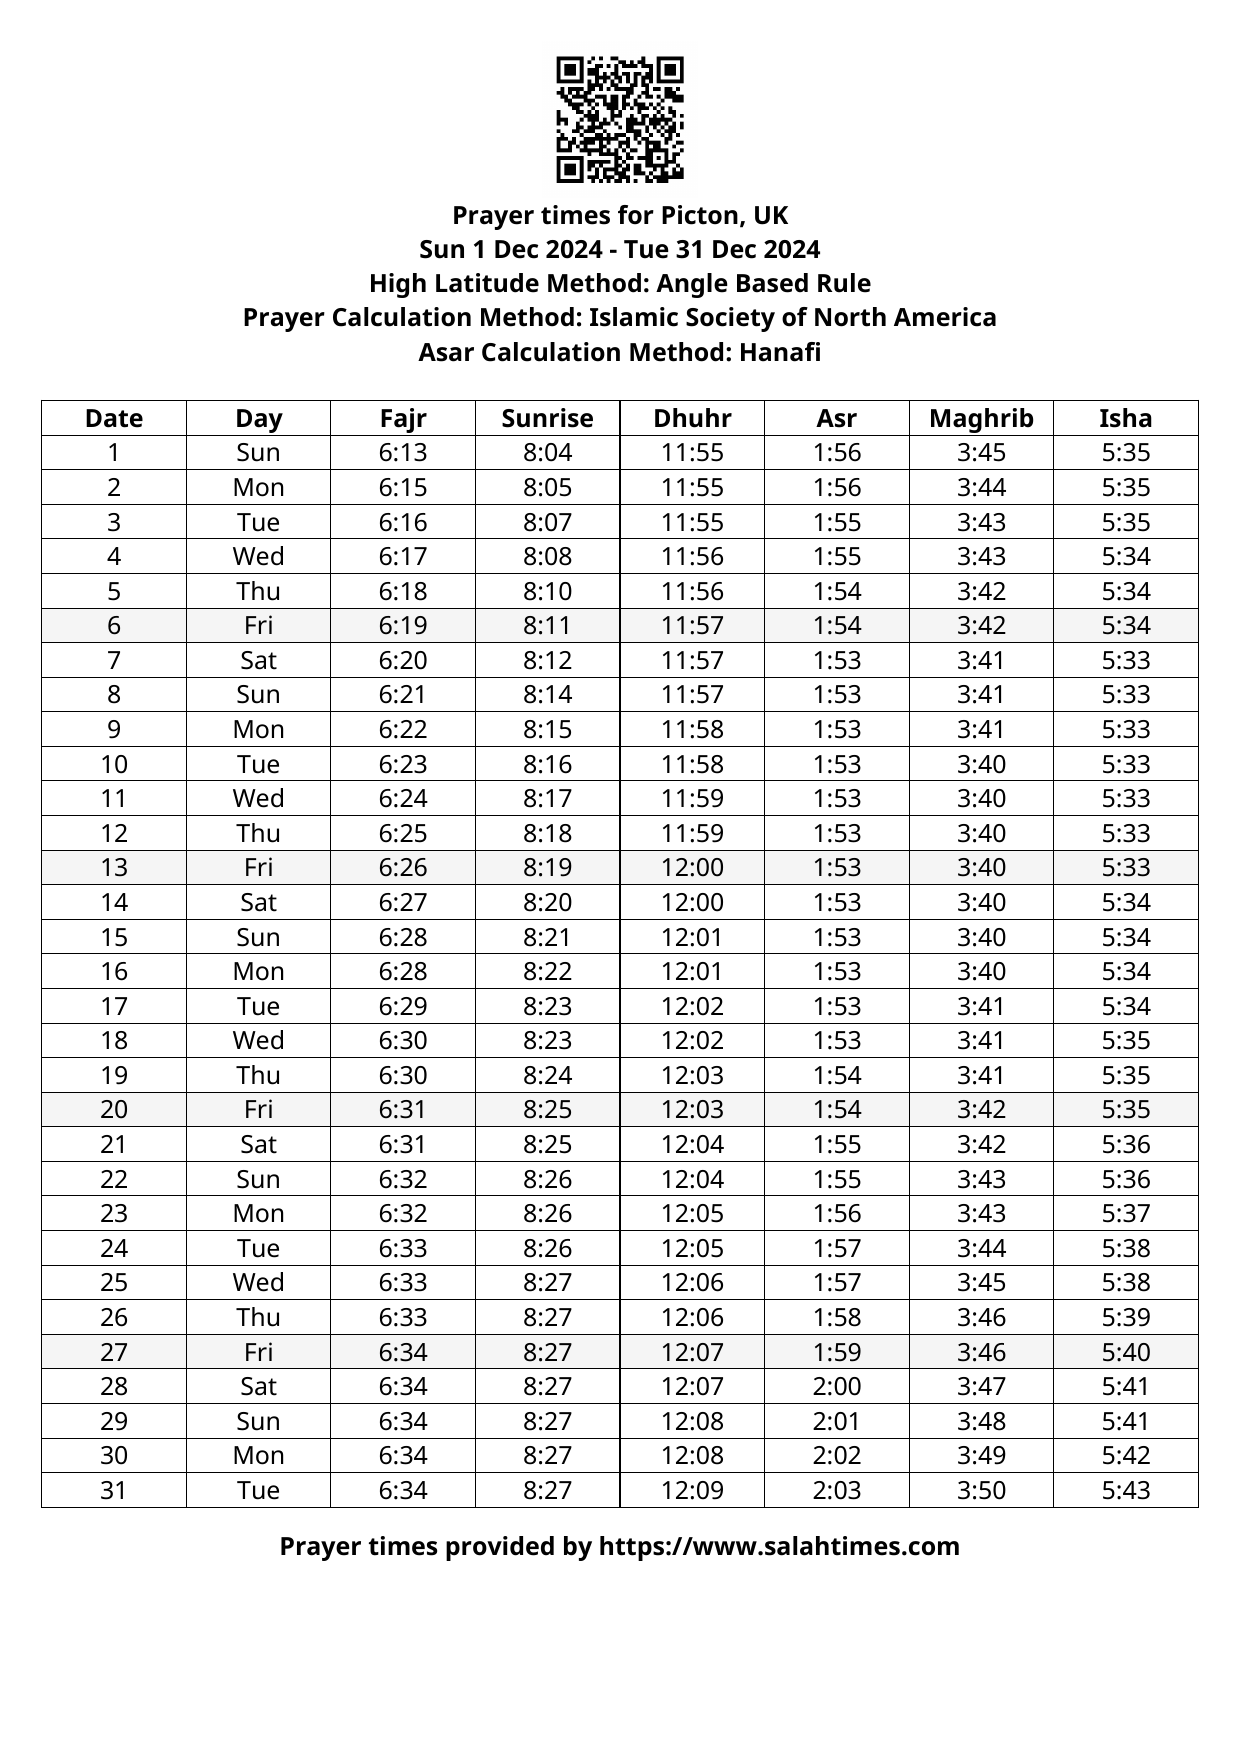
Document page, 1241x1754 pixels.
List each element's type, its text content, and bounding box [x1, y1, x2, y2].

table_cell 12:08 [621, 1404, 764, 1437]
table_cell 6:19 [331, 609, 475, 642]
table_cell 3:40 [910, 781, 1053, 815]
table_cell Sun [187, 1404, 330, 1437]
table_cell 6:28 [331, 920, 475, 953]
table_cell Thu [187, 1300, 330, 1334]
table_cell Wed [187, 781, 330, 815]
text Sun 1 Dec 2024 - Tue 31 Dec 2024 [42, 232, 1198, 266]
table_cell 8:17 [476, 781, 619, 815]
table_cell 1:56 [765, 436, 909, 469]
table_cell 8:26 [476, 1162, 619, 1195]
table_cell 8:27 [476, 1335, 619, 1368]
table_cell 6:22 [331, 712, 475, 746]
table_cell 8:26 [476, 1231, 619, 1264]
table_cell 8:23 [476, 1024, 619, 1057]
table_cell 3:41 [910, 989, 1053, 1022]
table_cell 8:27 [476, 1266, 619, 1299]
table_cell 1:59 [765, 1335, 909, 1368]
table_header Sunrise [476, 401, 619, 434]
table_cell Sun [187, 436, 330, 469]
table_cell 6:28 [331, 954, 475, 988]
table_cell 1:53 [765, 643, 909, 677]
table_cell 8:04 [476, 436, 619, 469]
table_cell 11:55 [621, 436, 764, 469]
table_cell 12 [42, 816, 186, 849]
table_cell 3:44 [910, 470, 1053, 504]
table_cell 11:59 [621, 781, 764, 815]
table_header Maghrib [910, 401, 1053, 434]
table_cell 15 [42, 920, 186, 953]
table_cell 8:18 [476, 816, 619, 849]
table_cell 1 [42, 436, 186, 469]
table_cell 8:05 [476, 470, 619, 504]
table_cell 13 [42, 851, 186, 884]
table_cell 5:36 [1054, 1162, 1198, 1195]
table_cell 2:01 [765, 1404, 909, 1437]
table_cell 3:48 [910, 1404, 1053, 1437]
table_cell 1:53 [765, 920, 909, 953]
table_cell 3:40 [910, 851, 1053, 884]
table_cell 8:27 [476, 1369, 619, 1403]
table_cell 3:42 [910, 609, 1053, 642]
table_cell 1:53 [765, 781, 909, 815]
table_cell 6:34 [331, 1439, 475, 1472]
table_cell 8:27 [476, 1300, 619, 1334]
table_cell 1:57 [765, 1266, 909, 1299]
table_cell 12:03 [621, 1093, 764, 1126]
table_cell Thu [187, 816, 330, 849]
table_cell 26 [42, 1300, 186, 1334]
table_cell 12:01 [621, 920, 764, 953]
table_cell 6:34 [331, 1404, 475, 1437]
table_cell 6:31 [331, 1093, 475, 1126]
picture [542, 41, 699, 198]
table_cell 1:53 [765, 678, 909, 711]
table_cell 5:36 [1054, 1127, 1198, 1161]
table_cell 1:53 [765, 954, 909, 988]
table_cell 6 [42, 609, 186, 642]
table_cell 6:20 [331, 643, 475, 677]
table_cell 3:47 [910, 1369, 1053, 1403]
table_cell 11:56 [621, 539, 764, 573]
table_cell 31 [42, 1473, 186, 1507]
table_cell 12:06 [621, 1300, 764, 1334]
table_cell Tue [187, 989, 330, 1022]
table_cell 11 [42, 781, 186, 815]
table_cell 12:03 [621, 1058, 764, 1092]
table_cell 6:33 [331, 1266, 475, 1299]
table_cell 8:12 [476, 643, 619, 677]
table_cell Mon [187, 954, 330, 988]
table_cell 5:34 [1054, 885, 1198, 919]
table_cell 5 [42, 574, 186, 607]
table_cell 6:32 [331, 1196, 475, 1230]
table_cell 3 [42, 505, 186, 538]
table_cell 5:38 [1054, 1231, 1198, 1264]
table_cell 5:40 [1054, 1335, 1198, 1368]
table_cell 3:42 [910, 574, 1053, 607]
table_cell 8:11 [476, 609, 619, 642]
table_cell 12:07 [621, 1369, 764, 1403]
table_cell 8:07 [476, 505, 619, 538]
table_cell 5:35 [1054, 1058, 1198, 1092]
table_cell 5:34 [1054, 989, 1198, 1022]
table_header Asr [765, 401, 909, 434]
table_cell 27 [42, 1335, 186, 1368]
table_cell 3:42 [910, 1093, 1053, 1126]
table_cell Sat [187, 1369, 330, 1403]
table_cell Sun [187, 1162, 330, 1195]
table_cell 6:32 [331, 1162, 475, 1195]
table_cell 2:00 [765, 1369, 909, 1403]
table_cell 8:14 [476, 678, 619, 711]
table_cell 3:42 [910, 1127, 1053, 1161]
table_cell 12:05 [621, 1196, 764, 1230]
table_cell Sun [187, 920, 330, 953]
table_cell 8:25 [476, 1093, 619, 1126]
table_cell 8:16 [476, 747, 619, 780]
table_cell 6:17 [331, 539, 475, 573]
text Prayer times provided by https://www.salahtimes.com [42, 1528, 1198, 1563]
table_cell 1:53 [765, 816, 909, 849]
table_cell 1:55 [765, 505, 909, 538]
table_cell 5:41 [1054, 1369, 1198, 1403]
table_cell 6:29 [331, 989, 475, 1022]
table_cell 6:34 [331, 1369, 475, 1403]
table_cell Thu [187, 574, 330, 607]
table_cell Tue [187, 1231, 330, 1264]
table_cell 12:00 [621, 851, 764, 884]
table_cell 12:04 [621, 1127, 764, 1161]
table_cell 20 [42, 1093, 186, 1126]
table_cell 11:59 [621, 816, 764, 849]
table_cell Wed [187, 1266, 330, 1299]
table_cell 3:46 [910, 1335, 1053, 1368]
table_cell 12:09 [621, 1473, 764, 1507]
table_cell 12:04 [621, 1162, 764, 1195]
table_cell 6:16 [331, 505, 475, 538]
table_cell 5:35 [1054, 470, 1198, 504]
table_cell 6:30 [331, 1058, 475, 1092]
table_cell 25 [42, 1266, 186, 1299]
table_cell 6:24 [331, 781, 475, 815]
table_cell 1:56 [765, 470, 909, 504]
table_cell 1:55 [765, 539, 909, 573]
table_cell 7 [42, 643, 186, 677]
table_cell 1:54 [765, 574, 909, 607]
table_cell 11:56 [621, 574, 764, 607]
table_cell 3:44 [910, 1231, 1053, 1264]
table_cell 3:41 [910, 678, 1053, 711]
text Prayer Calculation Method: Islamic Society of North America [42, 300, 1198, 334]
table_cell 12:05 [621, 1231, 764, 1264]
table_cell 8:27 [476, 1473, 619, 1507]
table_cell 6:30 [331, 1024, 475, 1057]
table_cell 11:57 [621, 678, 764, 711]
table_cell 3:49 [910, 1439, 1053, 1472]
table_cell 1:57 [765, 1231, 909, 1264]
table_cell 8 [42, 678, 186, 711]
table_cell Sat [187, 885, 330, 919]
table_header Isha [1054, 401, 1198, 434]
table_cell 3:50 [910, 1473, 1053, 1507]
table_cell 5:33 [1054, 816, 1198, 849]
table_header Date [42, 401, 186, 434]
table_cell 1:53 [765, 1024, 909, 1057]
table_cell 3:41 [910, 1024, 1053, 1057]
table_cell 11:58 [621, 747, 764, 780]
table_cell 5:35 [1054, 505, 1198, 538]
table_cell Mon [187, 470, 330, 504]
table_cell 5:37 [1054, 1196, 1198, 1230]
table_cell 5:35 [1054, 1093, 1198, 1126]
table_cell Sat [187, 643, 330, 677]
table_cell Fri [187, 1335, 330, 1368]
table_cell 5:41 [1054, 1404, 1198, 1437]
table_cell 1:55 [765, 1127, 909, 1161]
table_cell 11:55 [621, 505, 764, 538]
table_cell 11:55 [621, 470, 764, 504]
table_cell 12:02 [621, 1024, 764, 1057]
table_cell Mon [187, 712, 330, 746]
table_cell 1:53 [765, 885, 909, 919]
table_cell 4 [42, 539, 186, 573]
table_cell 3:46 [910, 1300, 1053, 1334]
table_cell 5:43 [1054, 1473, 1198, 1507]
table_cell 6:18 [331, 574, 475, 607]
table_cell 5:38 [1054, 1266, 1198, 1299]
table_cell 14 [42, 885, 186, 919]
table_cell 12:00 [621, 885, 764, 919]
table_cell 6:23 [331, 747, 475, 780]
table_cell 5:34 [1054, 609, 1198, 642]
table_cell 28 [42, 1369, 186, 1403]
table_cell 5:34 [1054, 954, 1198, 988]
table_cell 5:33 [1054, 643, 1198, 677]
table_cell 6:27 [331, 885, 475, 919]
table_cell 6:21 [331, 678, 475, 711]
table_cell 3:43 [910, 539, 1053, 573]
table_cell Sun [187, 678, 330, 711]
table_cell 1:53 [765, 712, 909, 746]
table_cell 1:53 [765, 747, 909, 780]
table_cell 2:02 [765, 1439, 909, 1472]
table_cell 29 [42, 1404, 186, 1437]
table_cell 3:45 [910, 1266, 1053, 1299]
table_cell Fri [187, 851, 330, 884]
table_cell Tue [187, 747, 330, 780]
table_cell 1:53 [765, 989, 909, 1022]
table_cell Thu [187, 1058, 330, 1092]
table_cell 6:25 [331, 816, 475, 849]
table_cell 9 [42, 712, 186, 746]
text Prayer times for Picton, UK [42, 198, 1198, 232]
table_cell 10 [42, 747, 186, 780]
table_cell 6:15 [331, 470, 475, 504]
table_cell 3:43 [910, 505, 1053, 538]
table_cell Sat [187, 1127, 330, 1161]
table_cell 8:27 [476, 1439, 619, 1472]
table_cell 12:01 [621, 954, 764, 988]
table_cell 23 [42, 1196, 186, 1230]
table_cell 5:35 [1054, 436, 1198, 469]
table_cell 3:40 [910, 747, 1053, 780]
table_cell 1:58 [765, 1300, 909, 1334]
table_cell Mon [187, 1439, 330, 1472]
table_cell 3:40 [910, 920, 1053, 953]
table_cell 5:34 [1054, 920, 1198, 953]
table_cell 5:33 [1054, 851, 1198, 884]
text Asar Calculation Method: Hanafi [42, 334, 1198, 368]
table_cell 12:08 [621, 1439, 764, 1472]
table_cell 1:53 [765, 851, 909, 884]
table_cell 5:39 [1054, 1300, 1198, 1334]
table_cell 3:40 [910, 816, 1053, 849]
table_cell 1:54 [765, 1093, 909, 1126]
table_cell Fri [187, 609, 330, 642]
table_cell 1:54 [765, 609, 909, 642]
table_cell 8:21 [476, 920, 619, 953]
table_cell 22 [42, 1162, 186, 1195]
text High Latitude Method: Angle Based Rule [42, 266, 1198, 300]
table_cell 21 [42, 1127, 186, 1161]
table_cell 12:07 [621, 1335, 764, 1368]
table_header Dhuhr [621, 401, 764, 434]
table_cell 30 [42, 1439, 186, 1472]
table_cell 6:26 [331, 851, 475, 884]
table_cell 5:33 [1054, 747, 1198, 780]
table_cell Tue [187, 505, 330, 538]
table_cell 3:41 [910, 1058, 1053, 1092]
table_cell 2 [42, 470, 186, 504]
table_cell 17 [42, 989, 186, 1022]
table_cell 11:57 [621, 609, 764, 642]
table_cell 3:43 [910, 1196, 1053, 1230]
table_cell 6:13 [331, 436, 475, 469]
table_cell Wed [187, 1024, 330, 1057]
table_cell 6:33 [331, 1300, 475, 1334]
table_cell Mon [187, 1196, 330, 1230]
table_cell 1:56 [765, 1196, 909, 1230]
table_cell 8:26 [476, 1196, 619, 1230]
table_cell 8:22 [476, 954, 619, 988]
table_cell 6:33 [331, 1231, 475, 1264]
table_cell 8:25 [476, 1127, 619, 1161]
table_cell 3:41 [910, 712, 1053, 746]
table_cell 8:19 [476, 851, 619, 884]
table_cell 3:43 [910, 1162, 1053, 1195]
table_cell 5:35 [1054, 1024, 1198, 1057]
table_cell 18 [42, 1024, 186, 1057]
table_cell 6:34 [331, 1335, 475, 1368]
table_cell Fri [187, 1093, 330, 1126]
table_cell 3:40 [910, 954, 1053, 988]
table_cell 5:34 [1054, 539, 1198, 573]
table_cell 8:20 [476, 885, 619, 919]
table_cell 5:33 [1054, 678, 1198, 711]
table_cell 12:06 [621, 1266, 764, 1299]
table_header Day [187, 401, 330, 434]
table_cell 19 [42, 1058, 186, 1092]
table_cell 1:54 [765, 1058, 909, 1092]
table_cell 3:45 [910, 436, 1053, 469]
table_cell 12:02 [621, 989, 764, 1022]
table_cell Wed [187, 539, 330, 573]
table_cell 11:58 [621, 712, 764, 746]
table_cell Tue [187, 1473, 330, 1507]
table_cell 6:34 [331, 1473, 475, 1507]
table_cell 2:03 [765, 1473, 909, 1507]
table_cell 6:31 [331, 1127, 475, 1161]
table_cell 1:55 [765, 1162, 909, 1195]
table_cell 24 [42, 1231, 186, 1264]
table_cell 16 [42, 954, 186, 988]
table_cell 5:42 [1054, 1439, 1198, 1472]
table_cell 3:40 [910, 885, 1053, 919]
table_cell 8:27 [476, 1404, 619, 1437]
table_cell 5:34 [1054, 574, 1198, 607]
table_cell 8:15 [476, 712, 619, 746]
table_cell 5:33 [1054, 712, 1198, 746]
table_cell 8:08 [476, 539, 619, 573]
table_header Fajr [331, 401, 475, 434]
table_cell 11:57 [621, 643, 764, 677]
table_cell 8:23 [476, 989, 619, 1022]
table_cell 8:10 [476, 574, 619, 607]
table_cell 8:24 [476, 1058, 619, 1092]
table_cell 5:33 [1054, 781, 1198, 815]
table_cell 3:41 [910, 643, 1053, 677]
